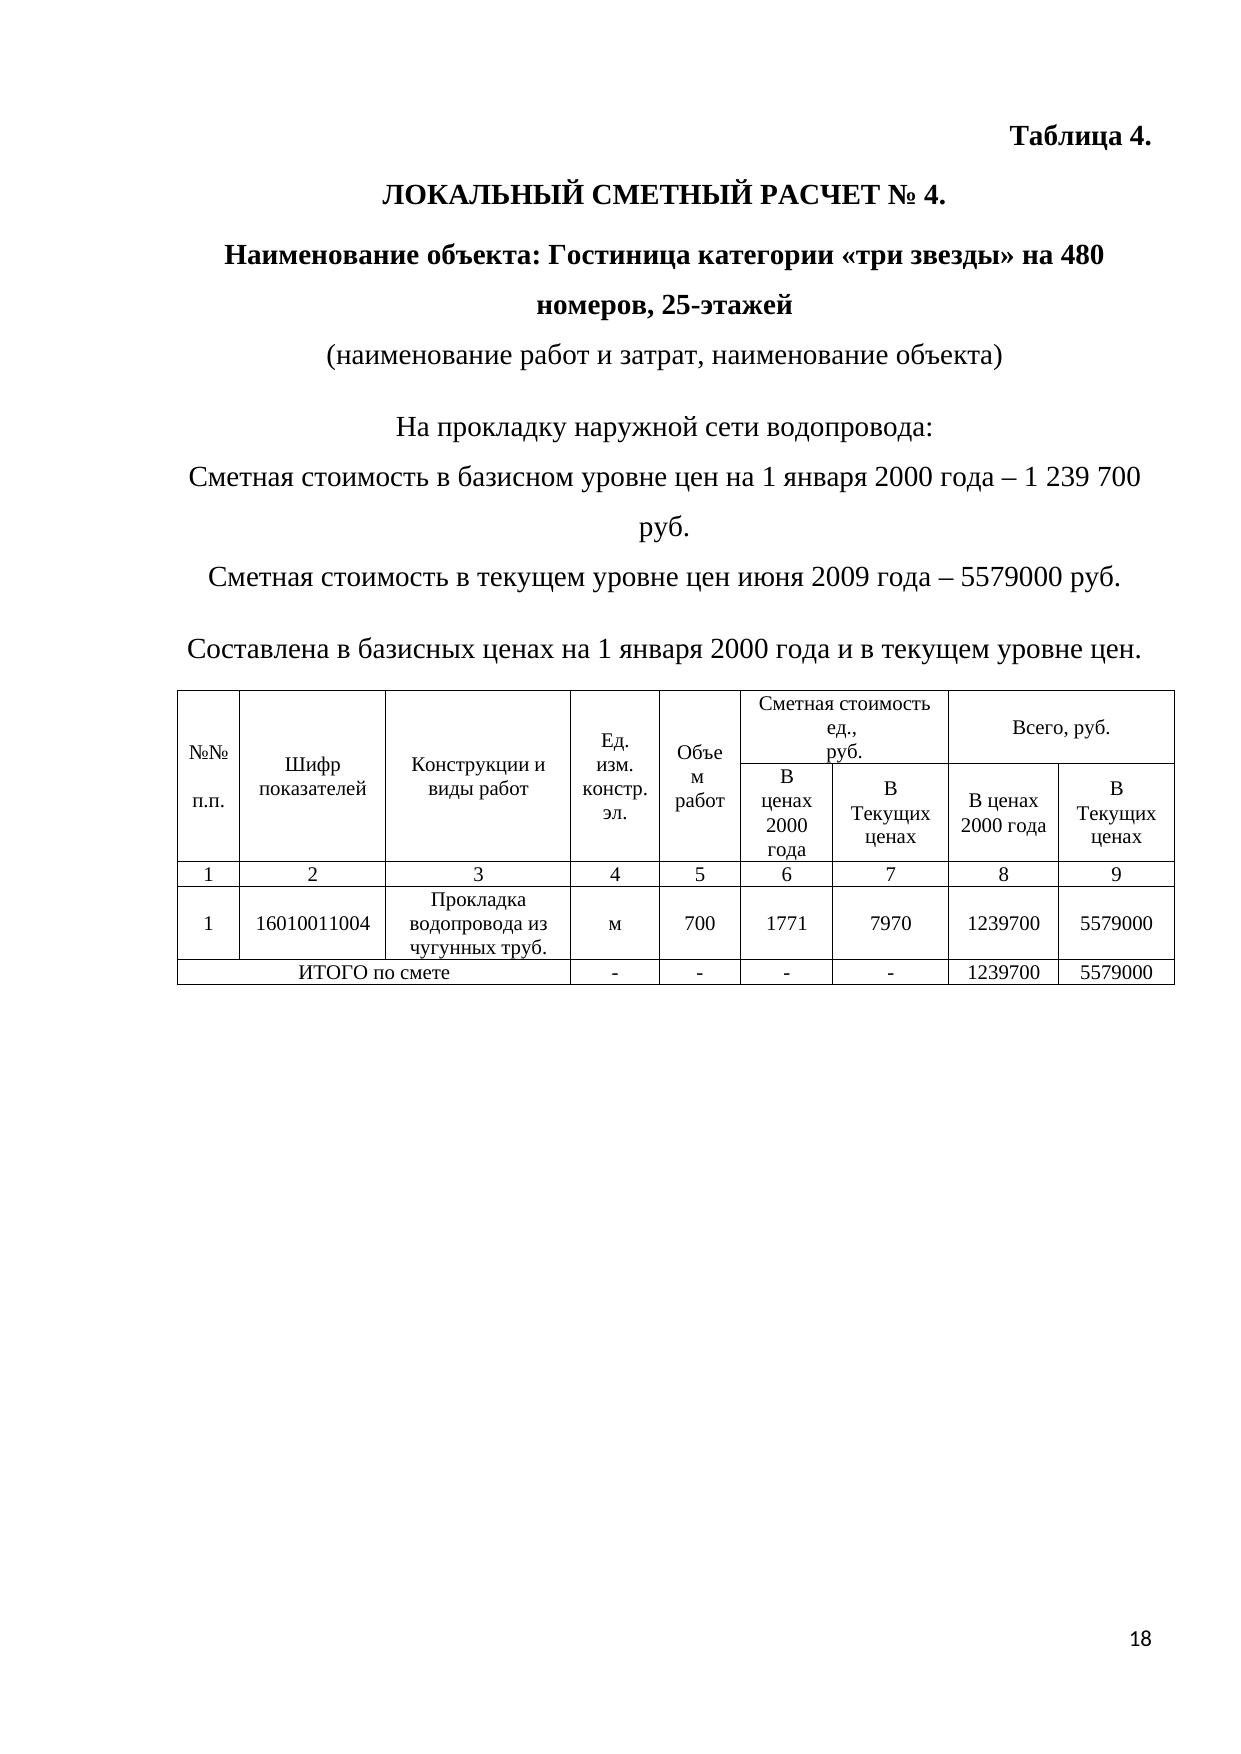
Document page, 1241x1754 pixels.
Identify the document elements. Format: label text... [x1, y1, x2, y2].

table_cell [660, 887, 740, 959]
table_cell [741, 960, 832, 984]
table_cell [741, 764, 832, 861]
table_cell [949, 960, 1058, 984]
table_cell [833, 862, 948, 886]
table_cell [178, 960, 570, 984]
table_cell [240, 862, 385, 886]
text ЛОКАЛЬНЫЙ СМЕТНЫЙ РАСЧЕТ № 4. [177, 177, 1152, 211]
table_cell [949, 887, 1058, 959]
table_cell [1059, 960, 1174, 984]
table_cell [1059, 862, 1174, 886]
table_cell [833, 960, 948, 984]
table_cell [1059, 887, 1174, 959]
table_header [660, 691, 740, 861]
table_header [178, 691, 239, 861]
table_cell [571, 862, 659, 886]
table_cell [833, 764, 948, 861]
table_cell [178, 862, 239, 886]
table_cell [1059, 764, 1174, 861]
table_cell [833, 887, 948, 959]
text На прокладку наружной сети водопровода: Сметная стоимость в базисном уровне цен на 1 января 2000 года – 1 239 700 руб. Сметная стоимость в текущем уровне цен июня 2009 года – 5579000 руб. [177, 409, 1152, 593]
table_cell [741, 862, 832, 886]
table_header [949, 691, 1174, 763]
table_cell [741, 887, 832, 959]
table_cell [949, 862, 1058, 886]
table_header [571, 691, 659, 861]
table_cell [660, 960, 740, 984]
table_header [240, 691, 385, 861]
text Составлена в базисных ценах на 1 января 2000 года и в текущем уровне цен. [177, 631, 1152, 664]
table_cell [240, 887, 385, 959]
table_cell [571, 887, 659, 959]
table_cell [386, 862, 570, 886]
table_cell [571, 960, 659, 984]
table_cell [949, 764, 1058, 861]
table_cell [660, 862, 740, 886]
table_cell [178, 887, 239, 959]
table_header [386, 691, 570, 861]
text Наименование объекта: Гостиница категории «три звезды» на 480 номеров, 25-этажей (наименование работ и затрат, наименование объекта) [177, 237, 1152, 371]
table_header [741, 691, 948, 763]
text Таблица 4. [177, 118, 1152, 152]
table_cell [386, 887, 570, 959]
